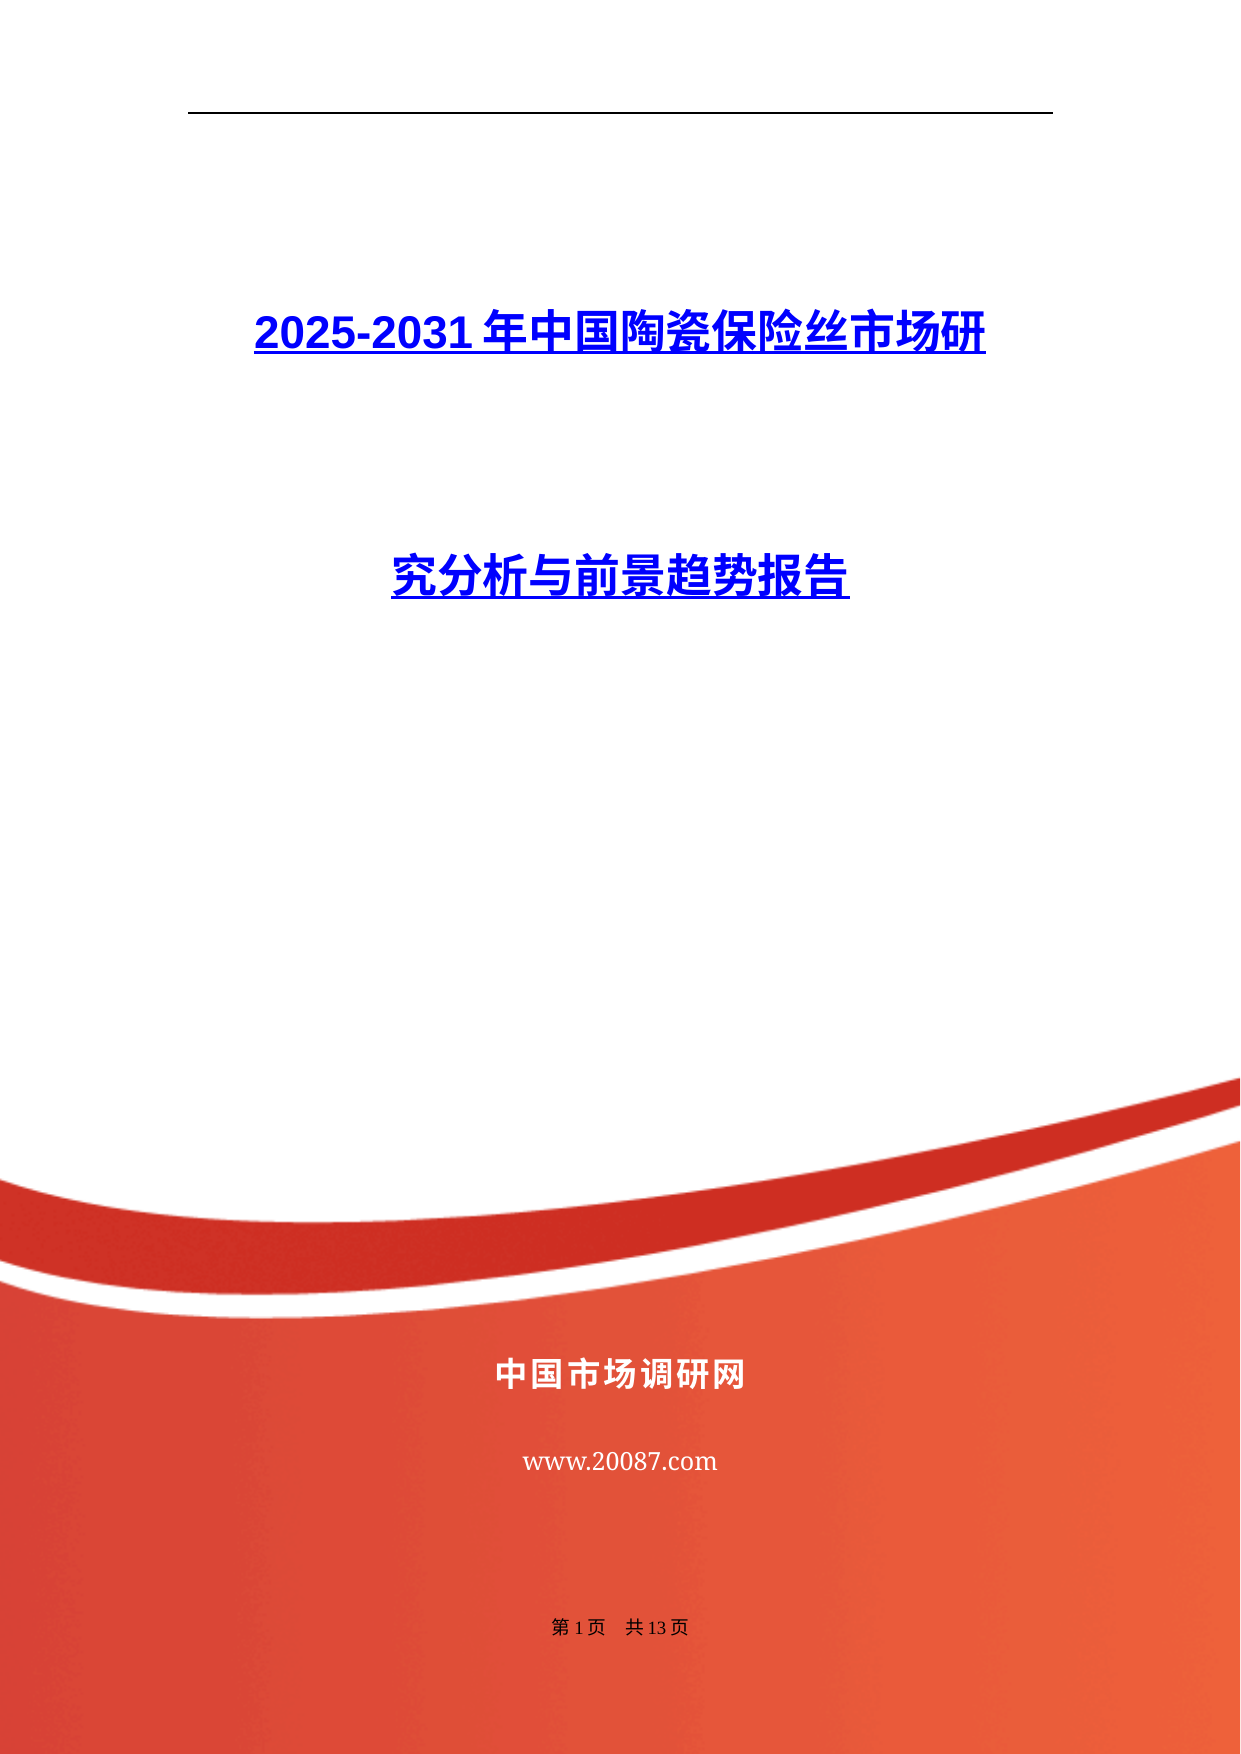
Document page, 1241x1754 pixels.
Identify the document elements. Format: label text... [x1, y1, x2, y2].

text www.20087.com [187, 1428, 1053, 1493]
subtitle 中国市场调研网 [187, 1339, 1053, 1404]
table_header 2025-2031年中国陶瓷保险丝市场研究分析与前景趋势报告 [188, 207, 1053, 773]
picture [0, 1006, 1241, 1754]
